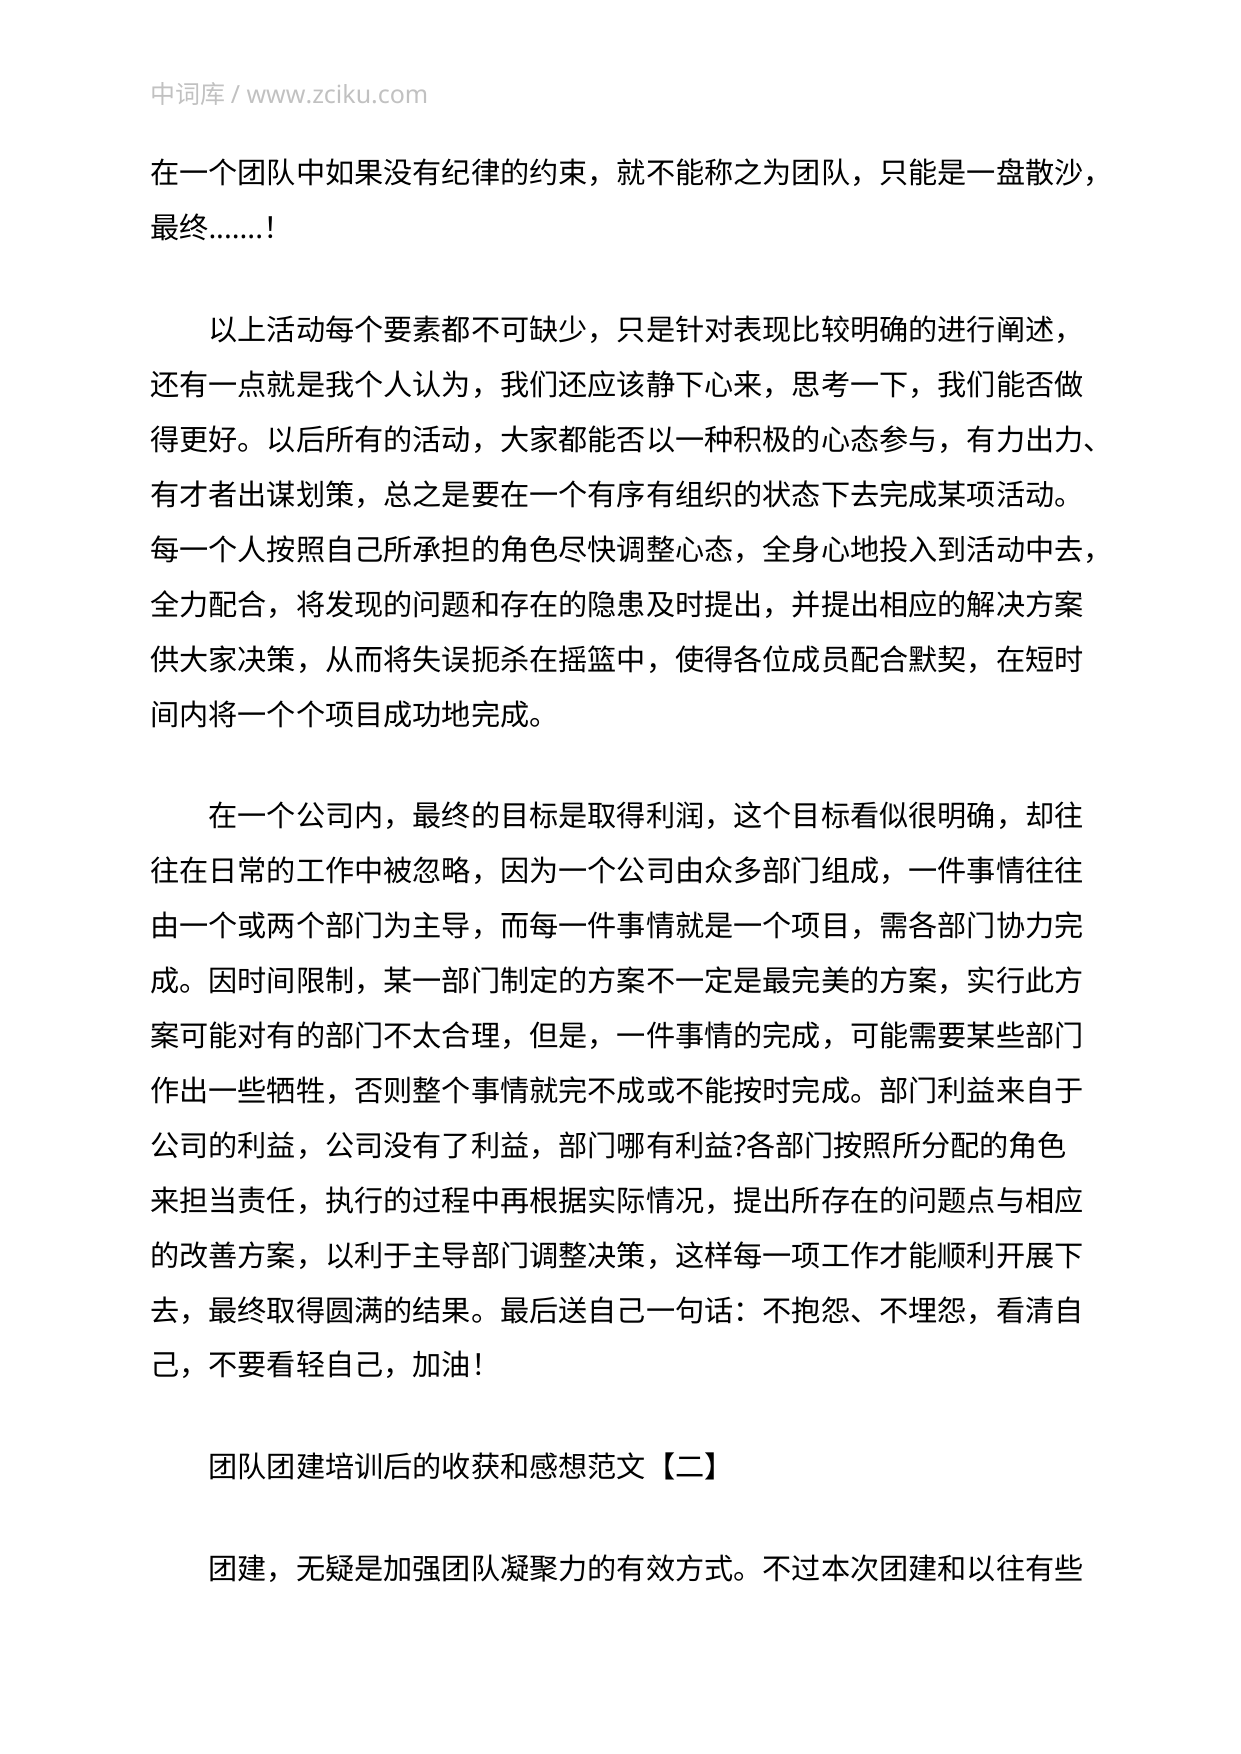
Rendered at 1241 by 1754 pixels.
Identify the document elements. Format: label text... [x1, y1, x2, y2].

text 以上活动每个要素都不可缺少，只是针对表现比较明确的进行阐述，还有一点就是我个人认为，我们还应该静下心来，思考一下，我们能否做得更好。以后所有的活动，大家都能否以一种积极的心态参与，有力出力、有才者出谋划策，总之是要在一个有序有组织的状态下去完成某项活动。每一个人按照自己所承担的角色尽快调整心态，全身心地投入到活动中去，全力配合，将发现的问题和存在的隐患及时提出，并提出相应的解决方案供大家决策，从而将失误扼杀在摇篮中，使得各位成员配合默契，在短时间内将一个个项目成功地完成。 [150, 307, 1090, 733]
text 团队团建培训后的收获和感想范文【二】 [150, 1444, 1090, 1486]
text 在一个公司内，最终的目标是取得利润，这个目标看似很明确，却往往在日常的工作中被忽略，因为一个公司由众多部门组成，一件事情往往由一个或两个部门为主导，而每一件事情就是一个项目，需各部门协力完成。因时间限制，某一部门制定的方案不一定是最完美的方案，实行此方案可能对有的部门不太合理，但是，一件事情的完成，可能需要某些部门作出一些牺牲，否则整个事情就完不成或不能按时完成。部门利益来自于公司的利益，公司没有了利益，部门哪有利益?各部门按照所分配的角色来担当责任，执行的过程中再根据实际情况，提出所存在的问题点与相应的改善方案，以利于主导部门调整决策，这样每一项工作才能顺利开展下去，最终取得圆满的结果。最后送自己一句话：不抱怨、不埋怨，看清自己，不要看轻自己，加油！ [150, 793, 1090, 1384]
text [150, 1546, 1090, 1588]
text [150, 150, 1090, 247]
